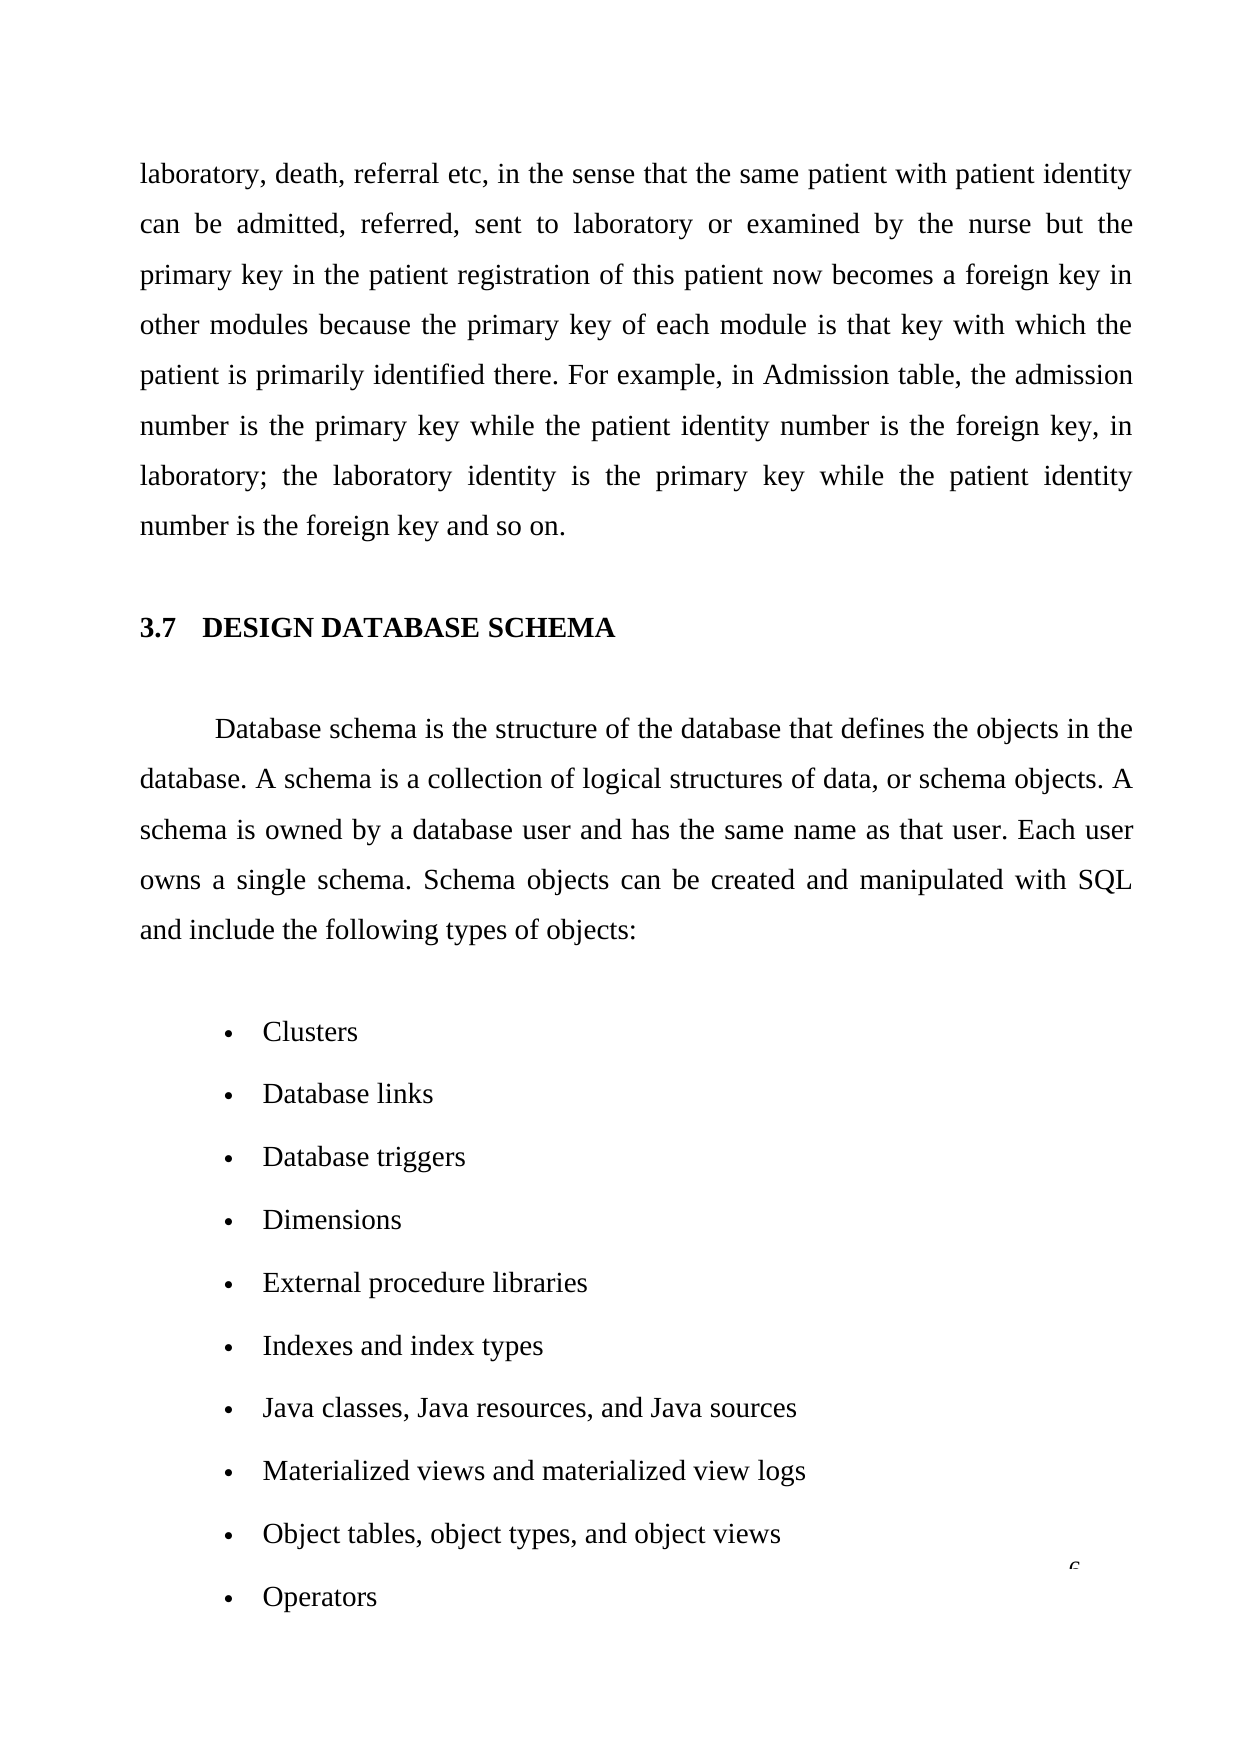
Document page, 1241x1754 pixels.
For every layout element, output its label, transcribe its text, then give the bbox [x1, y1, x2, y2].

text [139, 156, 1134, 542]
list External procedure libraries [225, 1265, 1134, 1298]
list Clusters [225, 1014, 1134, 1047]
text Database schema is the structure of the database that defines the objects in the database. A schema is a collection of logical structures of data, or schema objects. A schema is owned by a database user and has the same name as that user. Each user owns a single schema. Schema objects can be created and manipulated with SQL and include the following types of objects: [139, 711, 1134, 946]
list Database links [225, 1076, 1134, 1110]
list Materialized views and materialized view logs [225, 1453, 1134, 1487]
list DESIGN DATABASE SCHEMA [139, 610, 1134, 643]
list Dimensions [225, 1202, 1134, 1236]
list Database triggers [225, 1139, 1134, 1173]
list Operators [225, 1579, 1134, 1612]
list Java classes, Java resources, and Java sources [225, 1391, 1134, 1424]
list Object tables, object types, and object views [225, 1516, 1134, 1550]
list Indexes and index types [225, 1328, 1134, 1361]
